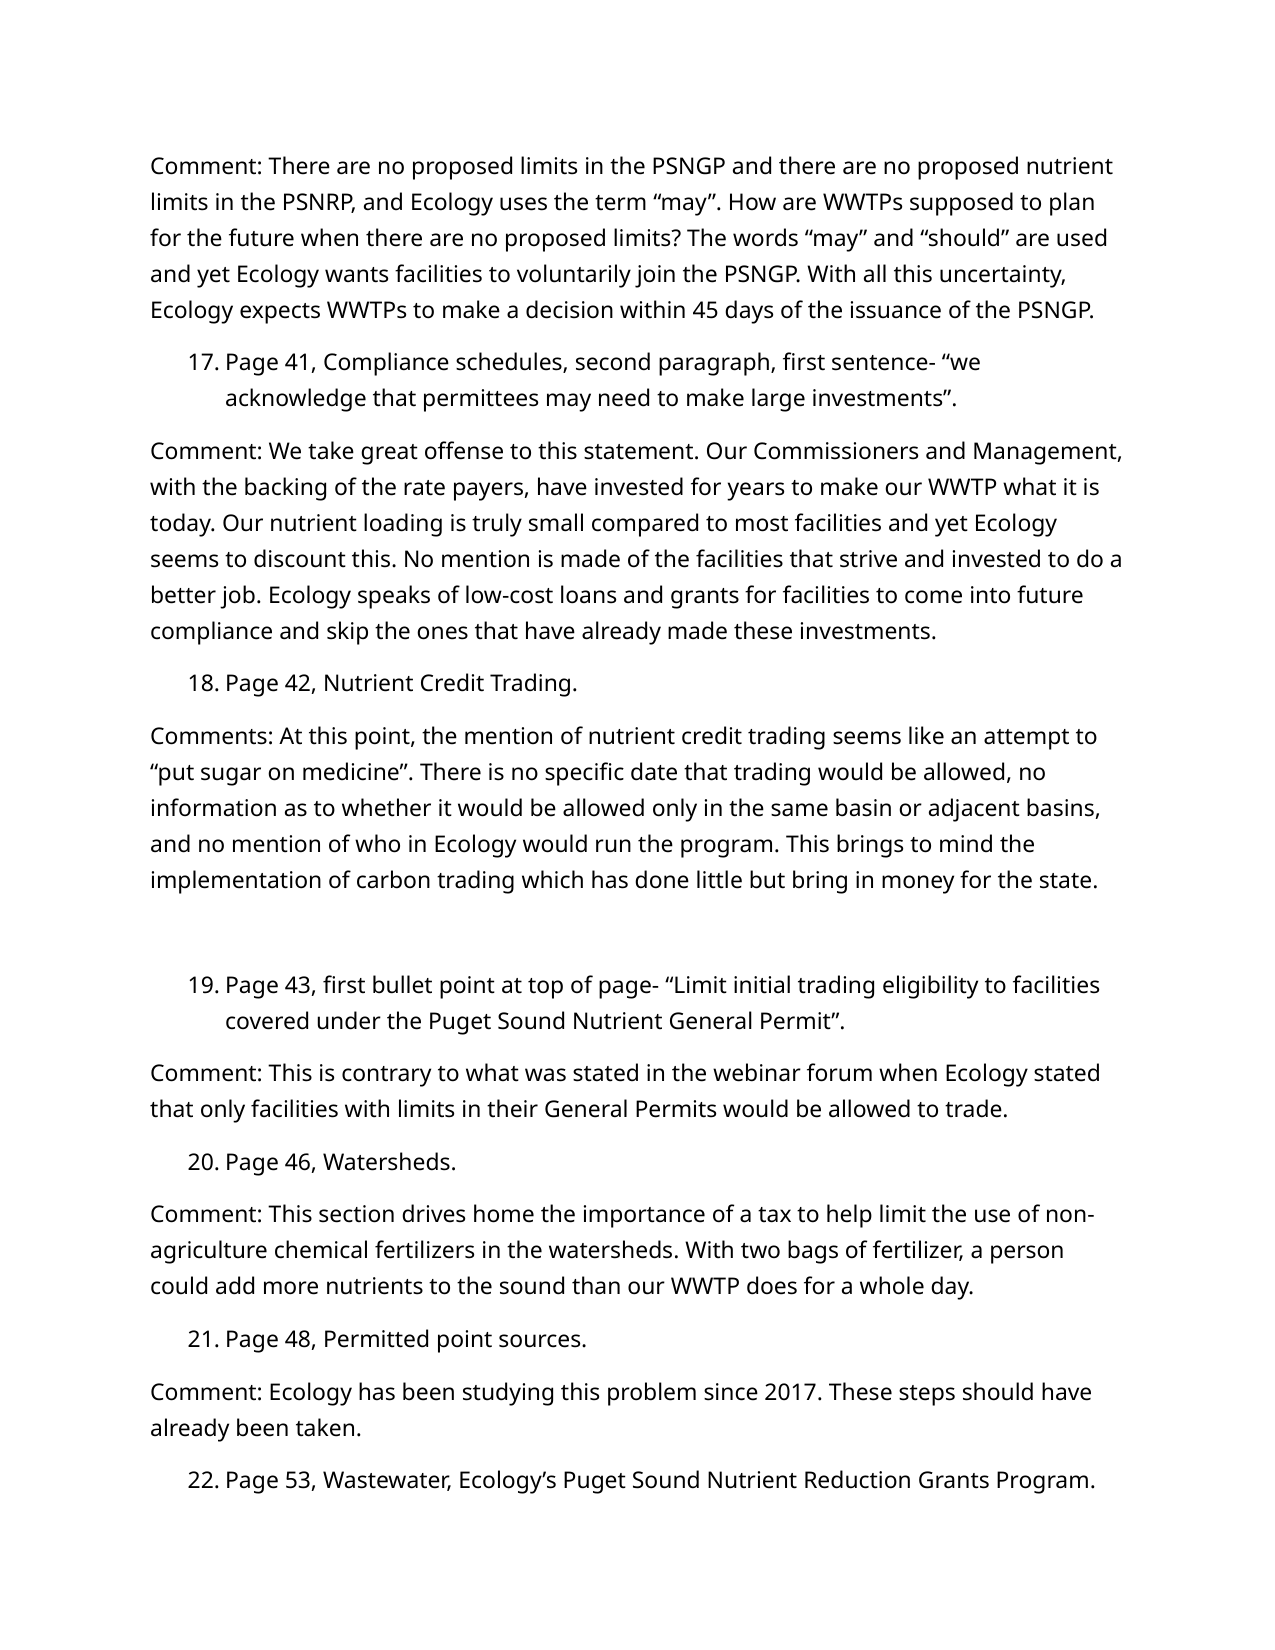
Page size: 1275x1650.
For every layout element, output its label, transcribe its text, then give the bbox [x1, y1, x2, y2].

list Page 53, Wastewater, Ecology’s Puget Sound Nutrient Reduction Grants Program. [187, 1464, 1125, 1495]
list Page 41, Compliance schedules, second paragraph, first sentence- “we acknowledge that permittees may need to make large investments”. [187, 346, 1125, 413]
list Page 43, first bullet point at top of page- “Limit initial trading eligibility to facilities covered under the Puget Sound Nutrient General Permit”. [187, 969, 1125, 1036]
text Comment: This section drives home the importance of a tax to help limit the use of non-agriculture chemical fertilizers in the watersheds. With two bags of fertilizer, a person could add more nutrients to the sound than our WWTP does for a whole day. [150, 1198, 1125, 1302]
text Comment: Ecology has been studying this problem since 2017. These steps should have already been taken. [150, 1376, 1125, 1443]
text Comment: There are no proposed limits in the PSNGP and there are no proposed nutrient limits in the PSNRP, and Ecology uses the term “may”. How are WWTPs supposed to plan for the future when there are no proposed limits? The words “may” and “should” are used and yet Ecology wants facilities to voluntarily join the PSNGP. With all this uncertainty, Ecology expects WWTPs to make a decision within 45 days of the issuance of the PSNGP. [150, 150, 1125, 325]
list Page 48, Permitted point sources. [187, 1323, 1125, 1354]
list Page 46, Watersheds. [187, 1146, 1125, 1177]
text Comments: At this point, the mention of nutrient credit trading seems like an attempt to “put sugar on medicine”. There is no specific date that trading would be allowed, no information as to whether it would be allowed only in the same basin or adjacent basins, and no mention of who in Ecology would run the program. This brings to mind the implementation of carbon trading which has done little but bring in money for the state. [150, 720, 1125, 895]
text Comment: This is contrary to what was stated in the webinar forum when Ecology stated that only facilities with limits in their General Permits would be allowed to trade. [150, 1057, 1125, 1124]
text Comment: We take great offense to this statement. Our Commissioners and Management, with the backing of the rate payers, have invested for years to make our WWTP what it is today. Our nutrient loading is truly small compared to most facilities and yet Ecology seems to discount this. No mention is made of the facilities that strive and invested to do a better job. Ecology speaks of low-cost loans and grants for facilities to come into future compliance and skip the ones that have already made these investments. [150, 435, 1125, 646]
list Page 42, Nutrient Credit Trading. [187, 667, 1125, 698]
